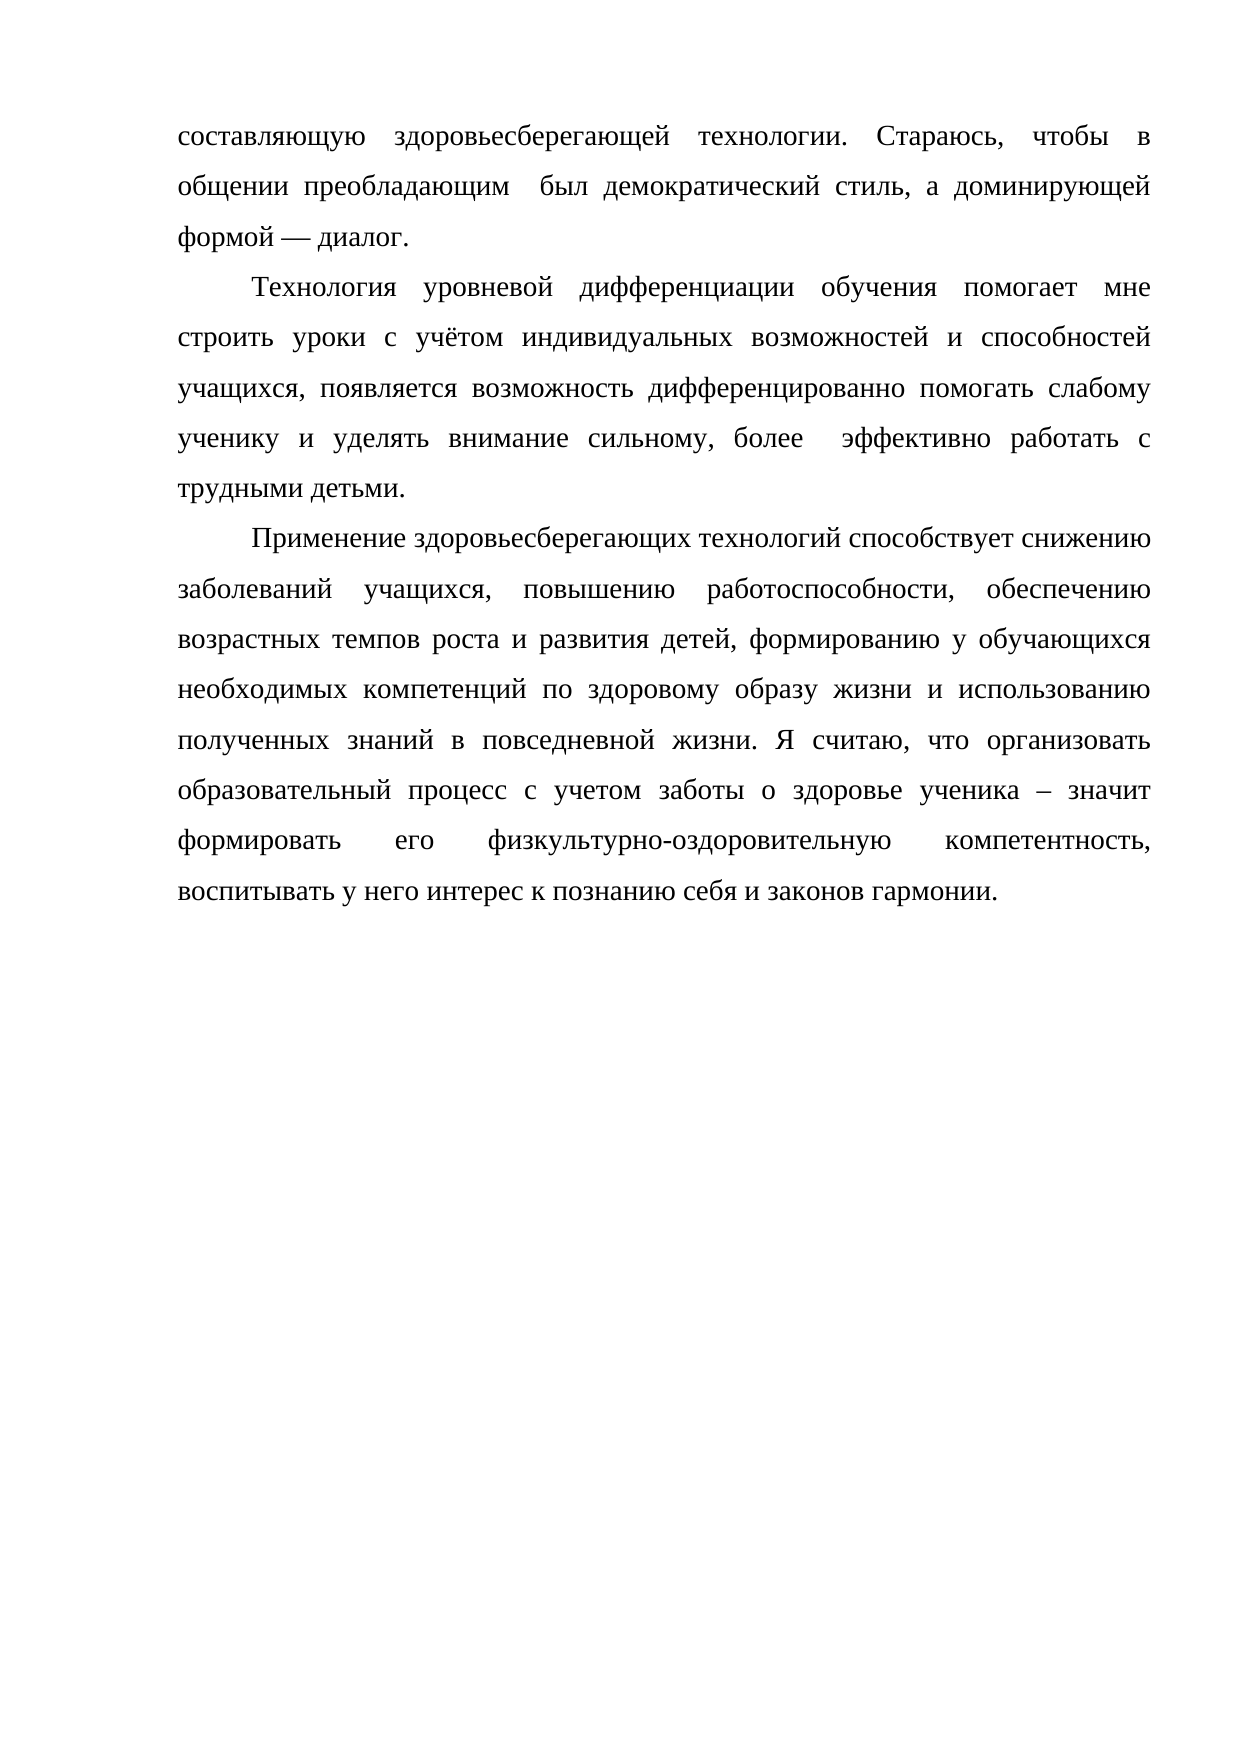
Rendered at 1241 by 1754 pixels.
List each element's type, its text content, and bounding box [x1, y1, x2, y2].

text Технология уровневой дифференциации обучения помогает мне строить уроки с учётом индивидуальных возможностей и способностей учащихся, появляется возможность дифференцированно помогать слабому ученику и уделять внимание сильному, более эффективно работать с трудными детьми. [177, 269, 1152, 504]
text Применение здоровьесберегающих технологий способствует снижению заболеваний учащихся, повышению работоспособности, обеспечению возрастных темпов роста и развития детей, формированию у обучающихся необходимых компетенций по здоровому образу жизни и использованию полученных знаний в повседневной жизни. Я считаю, что организовать образовательный процесс с учетом заботы о здоровье ученика – значит формировать его физкультурно-оздоровительную компетентность, воспитывать у него интерес к познанию себя и законов гармонии. [177, 521, 1152, 906]
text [177, 118, 1152, 252]
